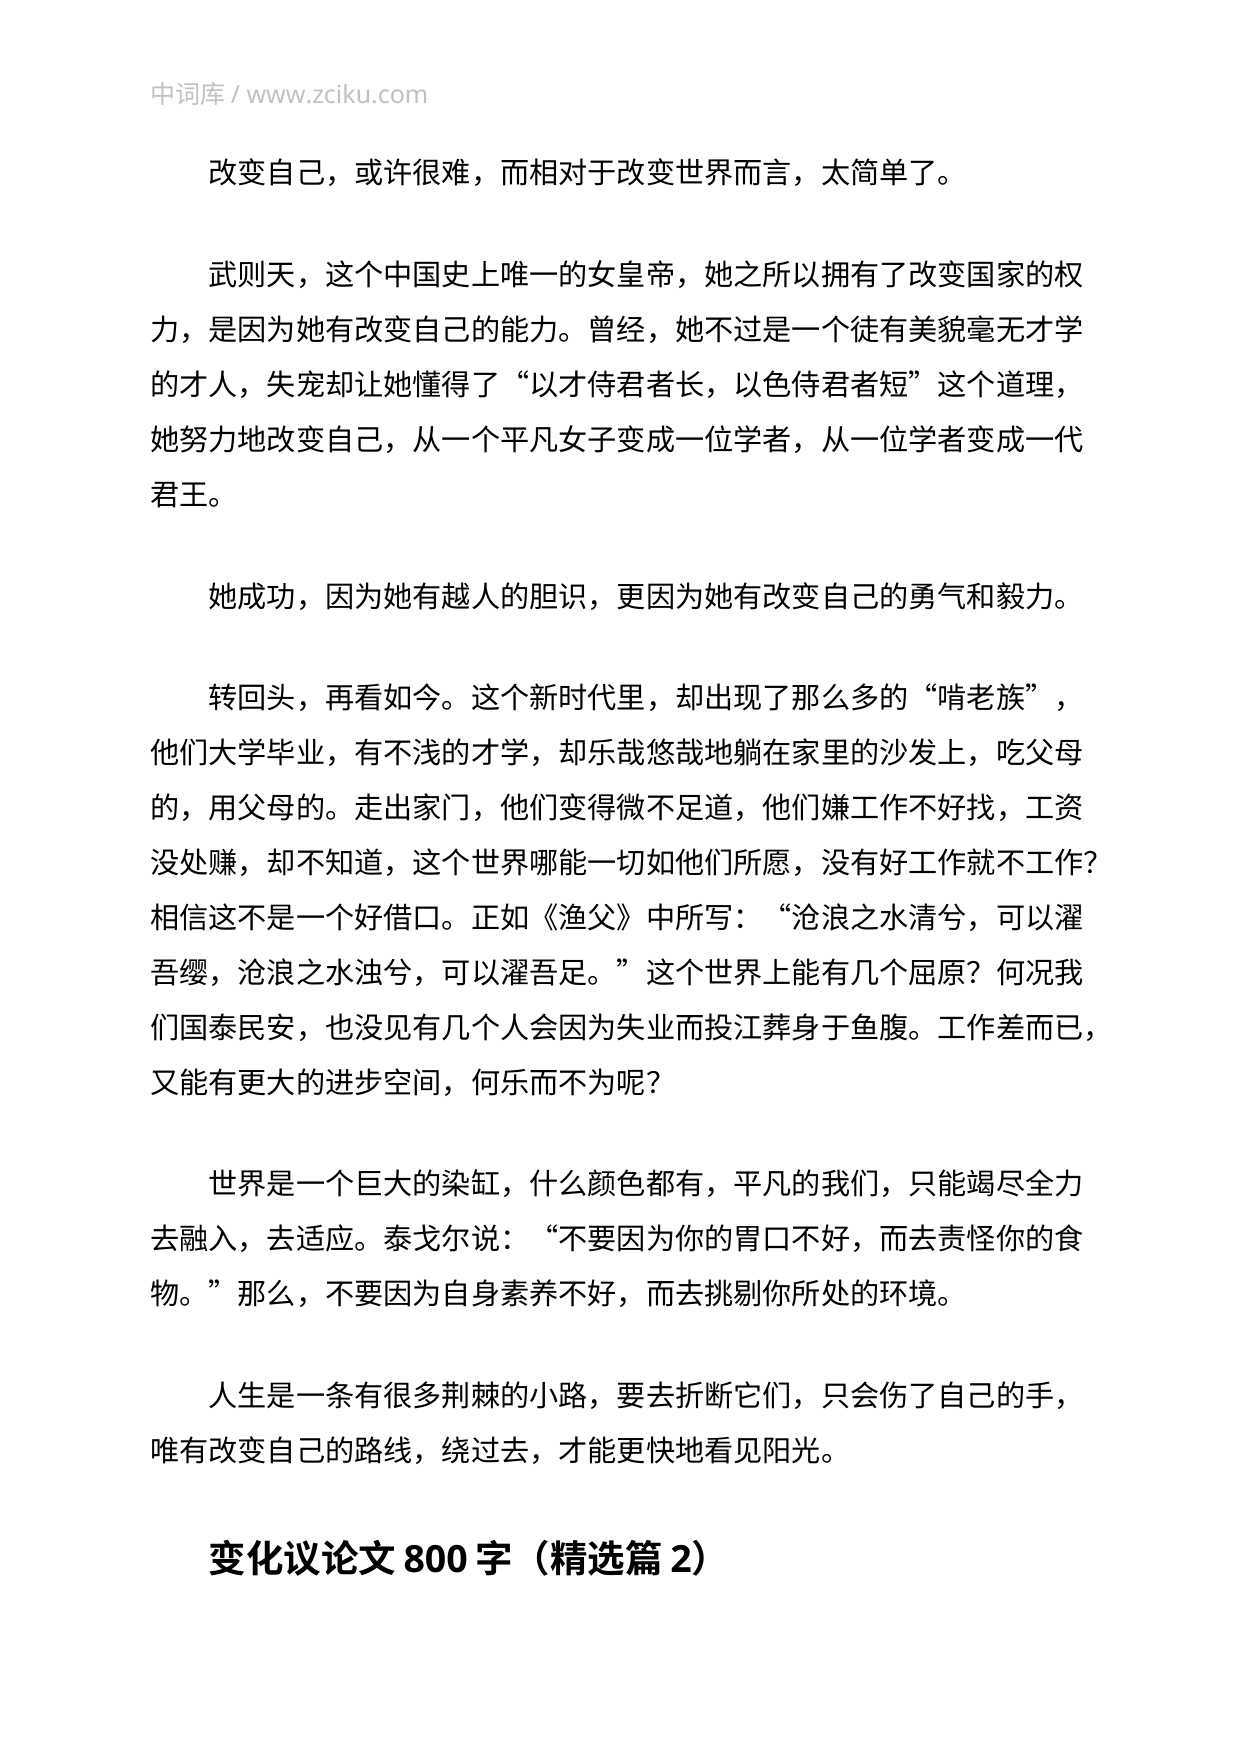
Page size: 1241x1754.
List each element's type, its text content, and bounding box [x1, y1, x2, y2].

text 人生是一条有很多荆棘的小路，要去折断它们，只会伤了自己的手，唯有改变自己的路线，绕过去，才能更快地看见阳光。 [150, 1372, 1090, 1470]
text 她成功，因为她有越人的胆识，更因为她有改变自己的勇气和毅力。 [150, 573, 1090, 615]
text 改变自己，或许很难，而相对于改变世界而言，太简单了。 [150, 150, 1090, 192]
text 武则天，这个中国史上唯一的女皇帝，她之所以拥有了改变国家的权力，是因为她有改变自己的能力。曾经，她不过是一个徒有美貌毫无才学的才人，失宠却让她懂得了“以才侍君者长，以色侍君者短”这个道理，她努力地改变自己，从一个平凡女子变成一位学者，从一位学者变成一代君王。 [150, 252, 1090, 514]
text 转回头，再看如今。这个新时代里，却出现了那么多的“啃老族”，他们大学毕业，有不浅的才学，却乐哉悠哉地躺在家里的沙发上，吃父母的，用父母的。走出家门，他们变得微不足道，他们嫌工作不好找，工资没处赚，却不知道，这个世界哪能一切如他们所愿，没有好工作就不工作？相信这不是一个好借口。正如《渔父》中所写：“沧浪之水清兮，可以濯吾缨，沧浪之水浊兮，可以濯吾足。”这个世界上能有几个屈原？何况我们国泰民安，也没见有几个人会因为失业而投江葬身于鱼腹。工作差而已，又能有更大的进步空间，何乐而不为呢？ [150, 675, 1090, 1101]
text 世界是一个巨大的染缸，什么颜色都有，平凡的我们，只能竭尽全力去融入，去适应。泰戈尔说：“不要因为你的胃口不好，而去责怪你的食物。”那么，不要因为自身素养不好，而去挑剔你所处的环境。 [150, 1161, 1090, 1313]
text 变化议论文800字（精选篇2） [150, 1529, 1090, 1584]
